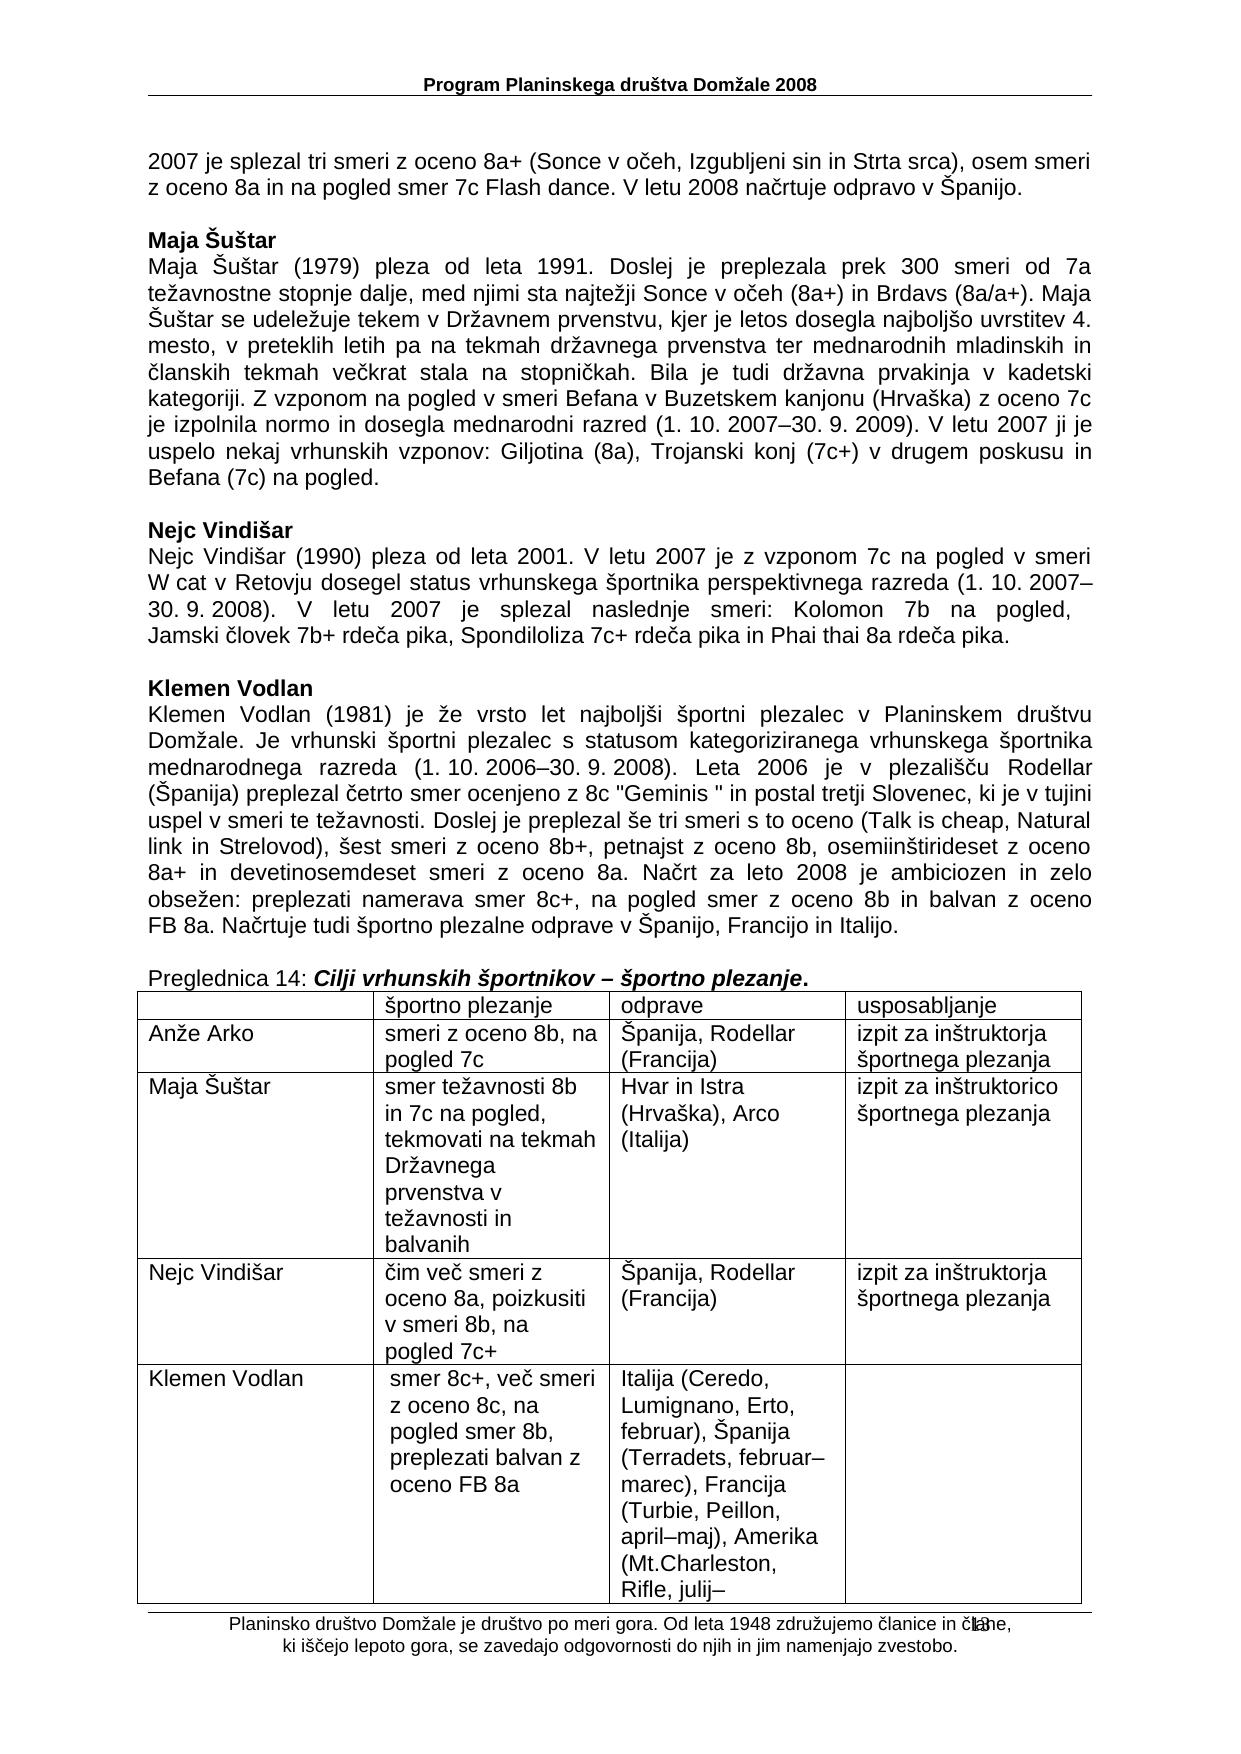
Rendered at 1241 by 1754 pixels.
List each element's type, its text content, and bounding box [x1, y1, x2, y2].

text Maja Šuštar (1979) pleza od leta 1991. Doslej je preplezala prek 300 smeri od 7a težavnostne stopnje dalje, med njimi sta najtežji Sonce v očeh (8a+) in Brdavs (8a/a+). Maja Šuštar se udeležuje tekem v Državnem prvenstvu, kjer je letos dosegla najboljšo uvrstitev 4. mesto, v preteklih letih pa na tekmah državnega prvenstva ter mednarodnih mladinskih in članskih tekmah večkrat stala na stopničkah. Bila je tudi državna prvakinja v kadetski kategoriji. Z vzponom na pogled v smeri Befana v Buzetskem kanjonu (Hrvaška) z oceno 7c je izpolnila normo in dosegla mednarodni razred (1. 10. 2007–30. 9. 2009). V letu 2007 ji je uspelo nekaj vrhunskih vzponov: Giljotina (8a), Trojanski konj (7c+) v drugem poskusu in Befana (7c) na pogled. [148, 253, 1092, 490]
table_header usposabljanje [846, 992, 1081, 1018]
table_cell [610, 1365, 845, 1602]
text Nejc Vindišar (1990) pleza od leta 2001. V letu 2007 je z vzponom 7c na pogled v smeri W cat v Retovju dosegel status vrhunskega športnika perspektivnega razreda (1. 10. 2007–30. 9. 2008). V letu 2007 je splezal naslednje smeri: Kolomon 7b na pogled, Jamski človek 7b+ rdeča pika, Spondiloliza 7c+ rdeča pika in Phai thai 8a rdeča pika. [148, 543, 1092, 648]
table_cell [374, 1365, 609, 1602]
table_cell Španija, Rodellar (Francija) [610, 1259, 845, 1364]
table_cell Klemen Vodlan [138, 1365, 373, 1602]
text Maja Šuštar [148, 227, 1092, 253]
table_cell izpit za inštruktorja športnega plezanja [846, 1020, 1081, 1072]
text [148, 148, 1092, 200]
subtitle Nejc Vindišar [148, 517, 1092, 543]
text Klemen Vodlan (1981) je že vrsto let najboljši športni plezalec v Planinskem društvu Domžale. Je vrhunski športni plezalec s statusom kategoriziranega vrhunskega športnika mednarodnega razreda (1. 10. 2006–30. 9. 2008). Leta 2006 je v plezališču Rodellar (Španija) preplezal četrto smer ocenjeno z 8c "Geminis " in postal tretji Slovenec, ki je v tujini uspel v smeri te težavnosti. Doslej je preplezal še tri smeri s to oceno (Talk is cheap, Natural link in Strelovod), šest smeri z oceno 8b+, petnajst z oceno 8b, osemiinštirideset z oceno 8a+ in devetinosemdeset smeri z oceno 8a. Načrt za leto 2008 je ambiciozen in zelo obsežen: preplezati namerava smer 8c+, na pogled smer z oceno 8b in balvan z oceno FB 8a. Načrtuje tudi športno plezalne odprave v Španijo, Francijo in Italijo. [148, 701, 1092, 938]
table_cell izpit za inštruktorja športnega plezanja [846, 1259, 1081, 1364]
table_header odprave [610, 992, 845, 1018]
subtitle Klemen Vodlan [148, 675, 1092, 701]
table_cell [846, 1365, 1081, 1602]
table_header športno plezanje [374, 992, 609, 1018]
table_cell Anže Arko [138, 1020, 373, 1072]
table_cell smeri z oceno 8b, na pogled 7c [374, 1020, 609, 1072]
table_cell čim več smeri z oceno 8a, poizkusiti v smeri 8b, na pogled 7c+ [374, 1259, 609, 1364]
table_cell Hvar in Istra (Hrvaška), Arco (Italija) [610, 1073, 845, 1258]
table_header [138, 992, 373, 1018]
table_cell Nejc Vindišar [138, 1259, 373, 1364]
text Preglednica 14: Cilji vrhunskih športnikov – športno plezanje. [148, 965, 1092, 991]
table_cell Maja Šuštar [138, 1073, 373, 1258]
table_cell smer težavnosti 8b in 7c na pogled, tekmovati na tekmah Državnega prvenstva v težavnosti in balvanih [374, 1073, 609, 1258]
table_cell Španija, Rodellar (Francija) [610, 1020, 845, 1072]
table_cell izpit za inštruktorico športnega plezanja [846, 1073, 1081, 1258]
